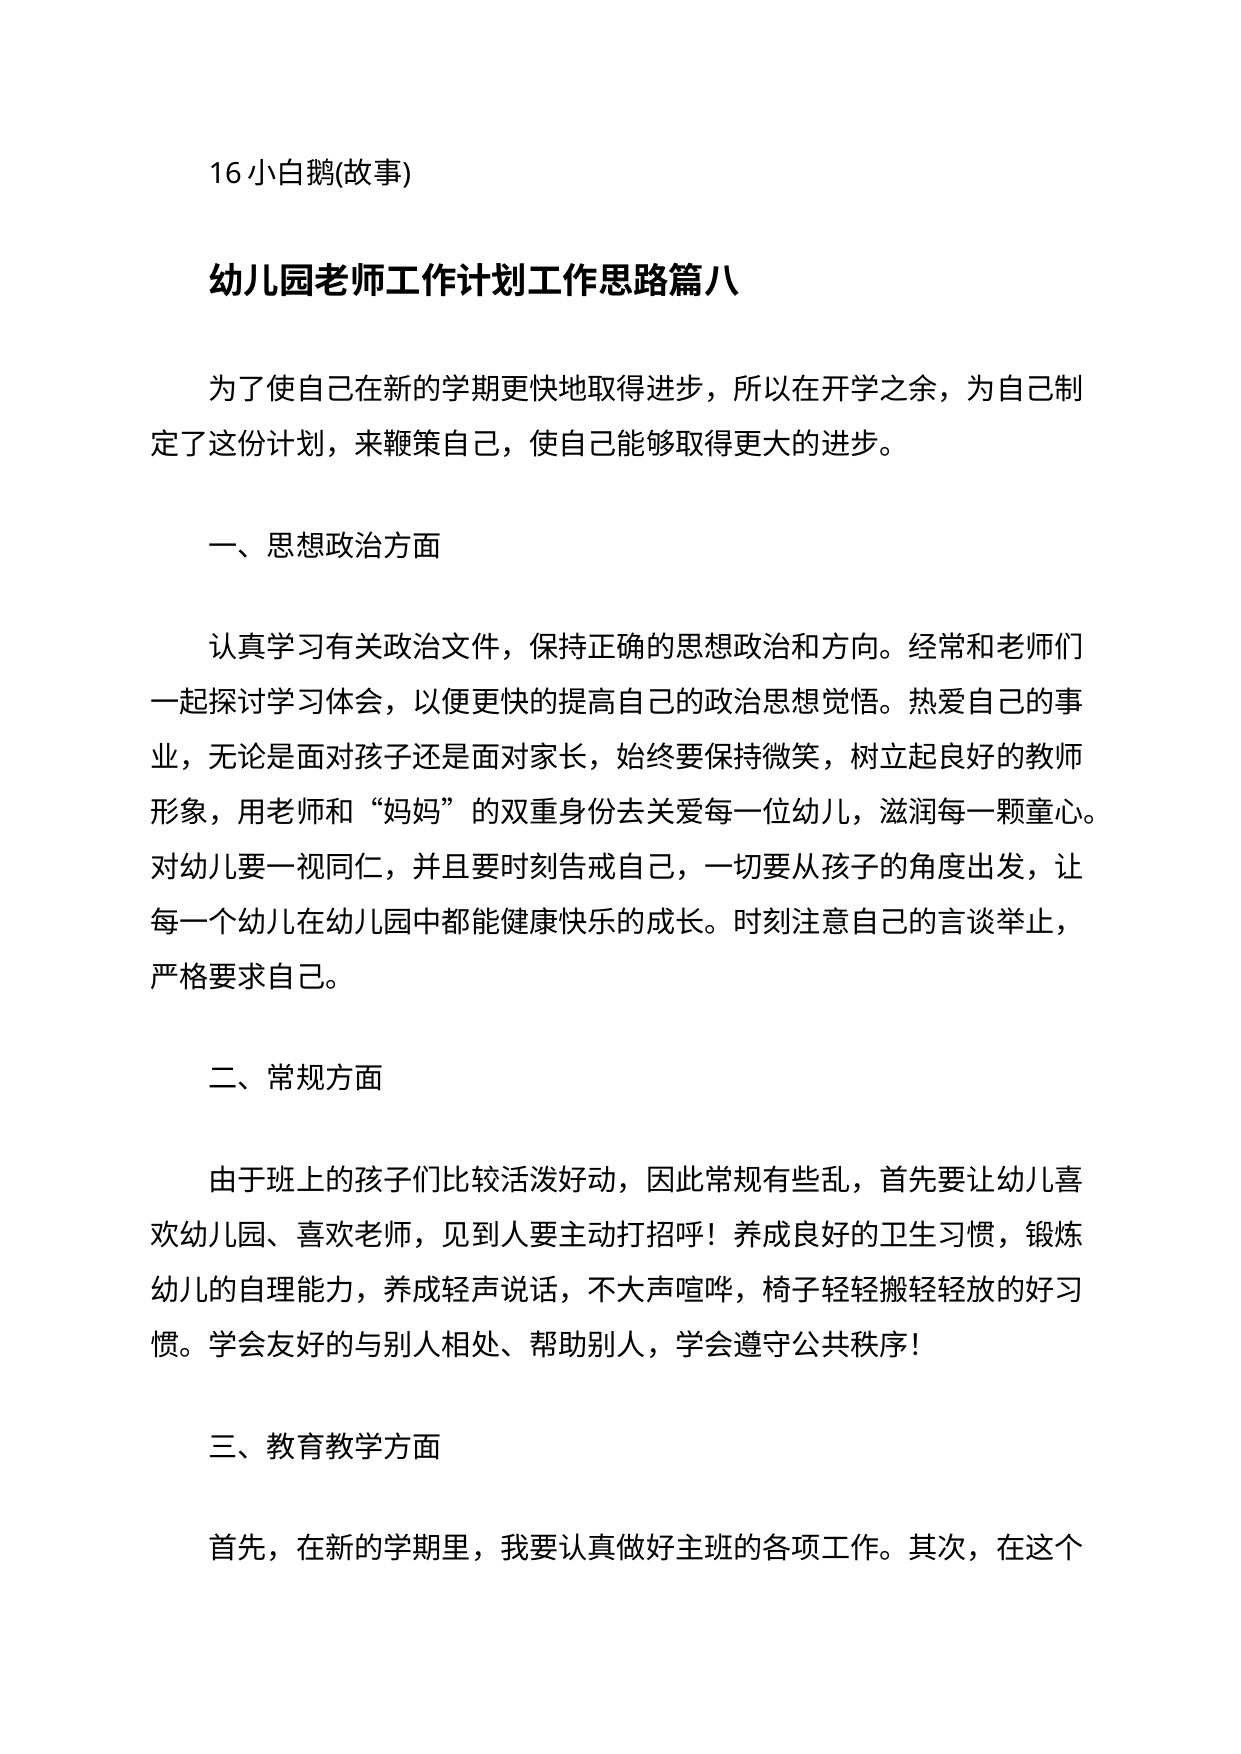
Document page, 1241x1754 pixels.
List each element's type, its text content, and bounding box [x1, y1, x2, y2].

text 16小白鹅(故事) [150, 150, 1090, 192]
text 为了使自己在新的学期更快地取得进步，所以在开学之余，为自己制定了这份计划，来鞭策自己，使自己能够取得更大的进步。 [150, 365, 1090, 463]
text 认真学习有关政治文件，保持正确的思想政治和方向。经常和老师们一起探讨学习体会，以便更快的提高自己的政治思想觉悟。热爱自己的事业，无论是面对孩子还是面对家长，始终要保持微笑，树立起良好的教师形象，用老师和“妈妈”的双重身份去关爱每一位幼儿，滋润每一颗童心。对幼儿要一视同仁，并且要时刻告戒自己，一切要从孩子的角度出发，让每一个幼儿在幼儿园中都能健康快乐的成长。时刻注意自己的言谈举止，严格要求自己。 [150, 624, 1090, 996]
text 一、思想政治方面 [150, 522, 1090, 564]
text 二、常规方面 [150, 1055, 1090, 1097]
text 三、教育教学方面 [150, 1423, 1090, 1466]
text 由于班上的孩子们比较活泼好动，因此常规有些乱，首先要让幼儿喜欢幼儿园、喜欢老师，见到人要主动打招呼！养成良好的卫生习惯，锻炼幼儿的自理能力，养成轻声说话，不大声喧哗，椅子轻轻搬轻轻放的好习惯。学会友好的与别人相处、帮助别人，学会遵守公共秩序！ [150, 1157, 1090, 1364]
text 幼儿园老师工作计划工作思路篇八 [150, 252, 1090, 303]
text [150, 1525, 1090, 1567]
